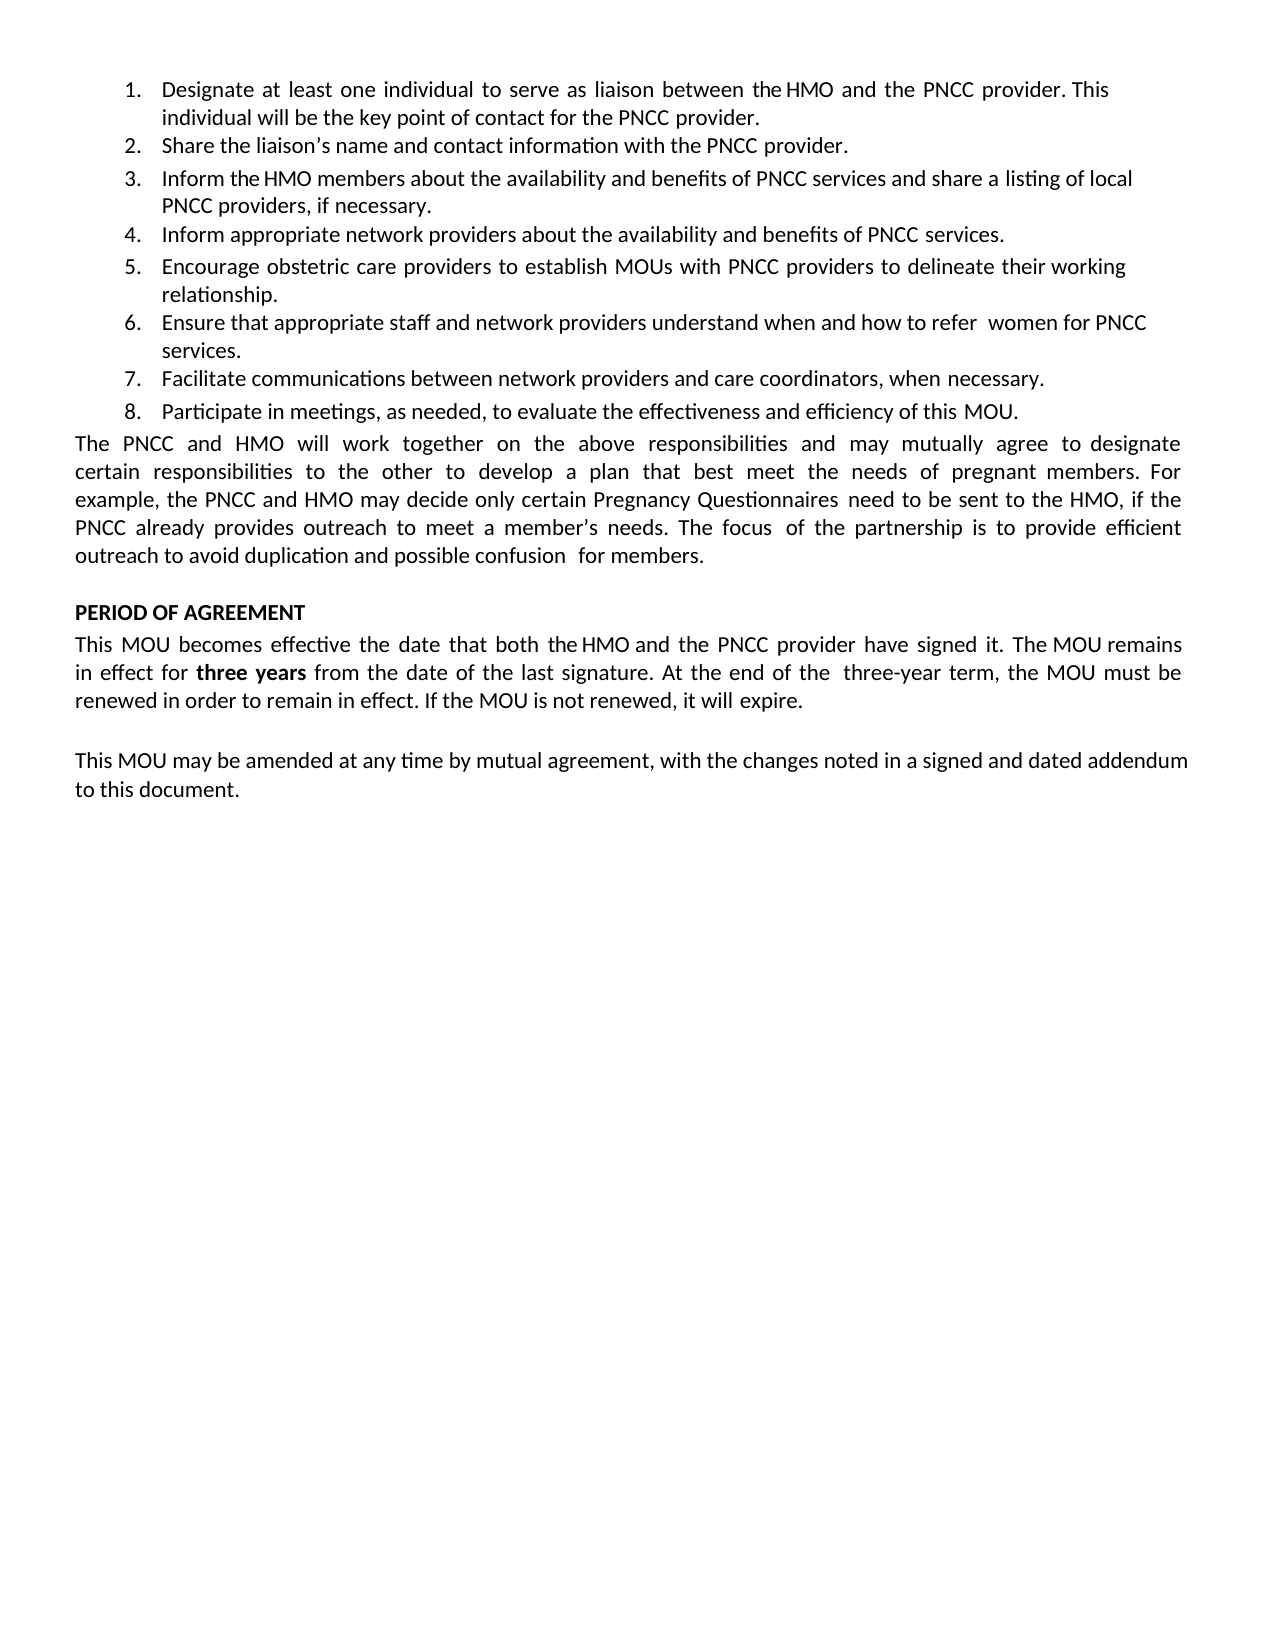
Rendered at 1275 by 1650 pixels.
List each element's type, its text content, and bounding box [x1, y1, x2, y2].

list Inform the HMO members about the availability and benefits of PNCC services and share a listing of local PNCC providers, if necessary. [124, 164, 1188, 220]
list Share the liaison’s name and contact information with the PNCC provider. [124, 131, 1188, 159]
list Designate at least one individual to serve as liaison between the HMO and the PNCC provider. This individual will be the key point of contact for the PNCC provider. [124, 75, 1188, 131]
text This MOU becomes effective the date that both the HMO and the PNCC provider have signed it. The MOU remains in effect for three years from the date of the last signature. At the end of the three-year term, the MOU must be renewed in order to remain in effect. If the MOU is not renewed, it will expire. [75, 630, 1182, 714]
list Facilitate communications between network providers and care coordinators, when necessary. [124, 364, 1188, 392]
list Inform appropriate network providers about the availability and benefits of PNCC services. [124, 220, 1188, 248]
text PERIOD OF AGREEMENT [75, 598, 1200, 626]
list Ensure that appropriate staff and network providers understand when and how to refer women for PNCC services. [124, 308, 1188, 364]
text The PNCC and HMO will work together on the above responsibilities and may mutually agree to designate certain responsibilities to the other to develop a plan that best meet the needs of pregnant members. For example, the PNCC and HMO may decide only certain Pregnancy Questionnaires need to be sent to the HMO, if the PNCC already provides outreach to meet a member’s needs. The focus of the partnership is to provide efficient outreach to avoid duplication and possible confusion for members. [75, 429, 1182, 569]
list Encourage obstetric care providers to establish MOUs with PNCC providers to delineate their working relationship. [124, 252, 1188, 308]
text This MOU may be amended at any time by mutual agreement, with the changes noted in a signed and dated addendum to this document. [75, 747, 1200, 803]
list Participate in meetings, as needed, to evaluate the effectiveness and efficiency of this MOU. [124, 397, 1188, 425]
